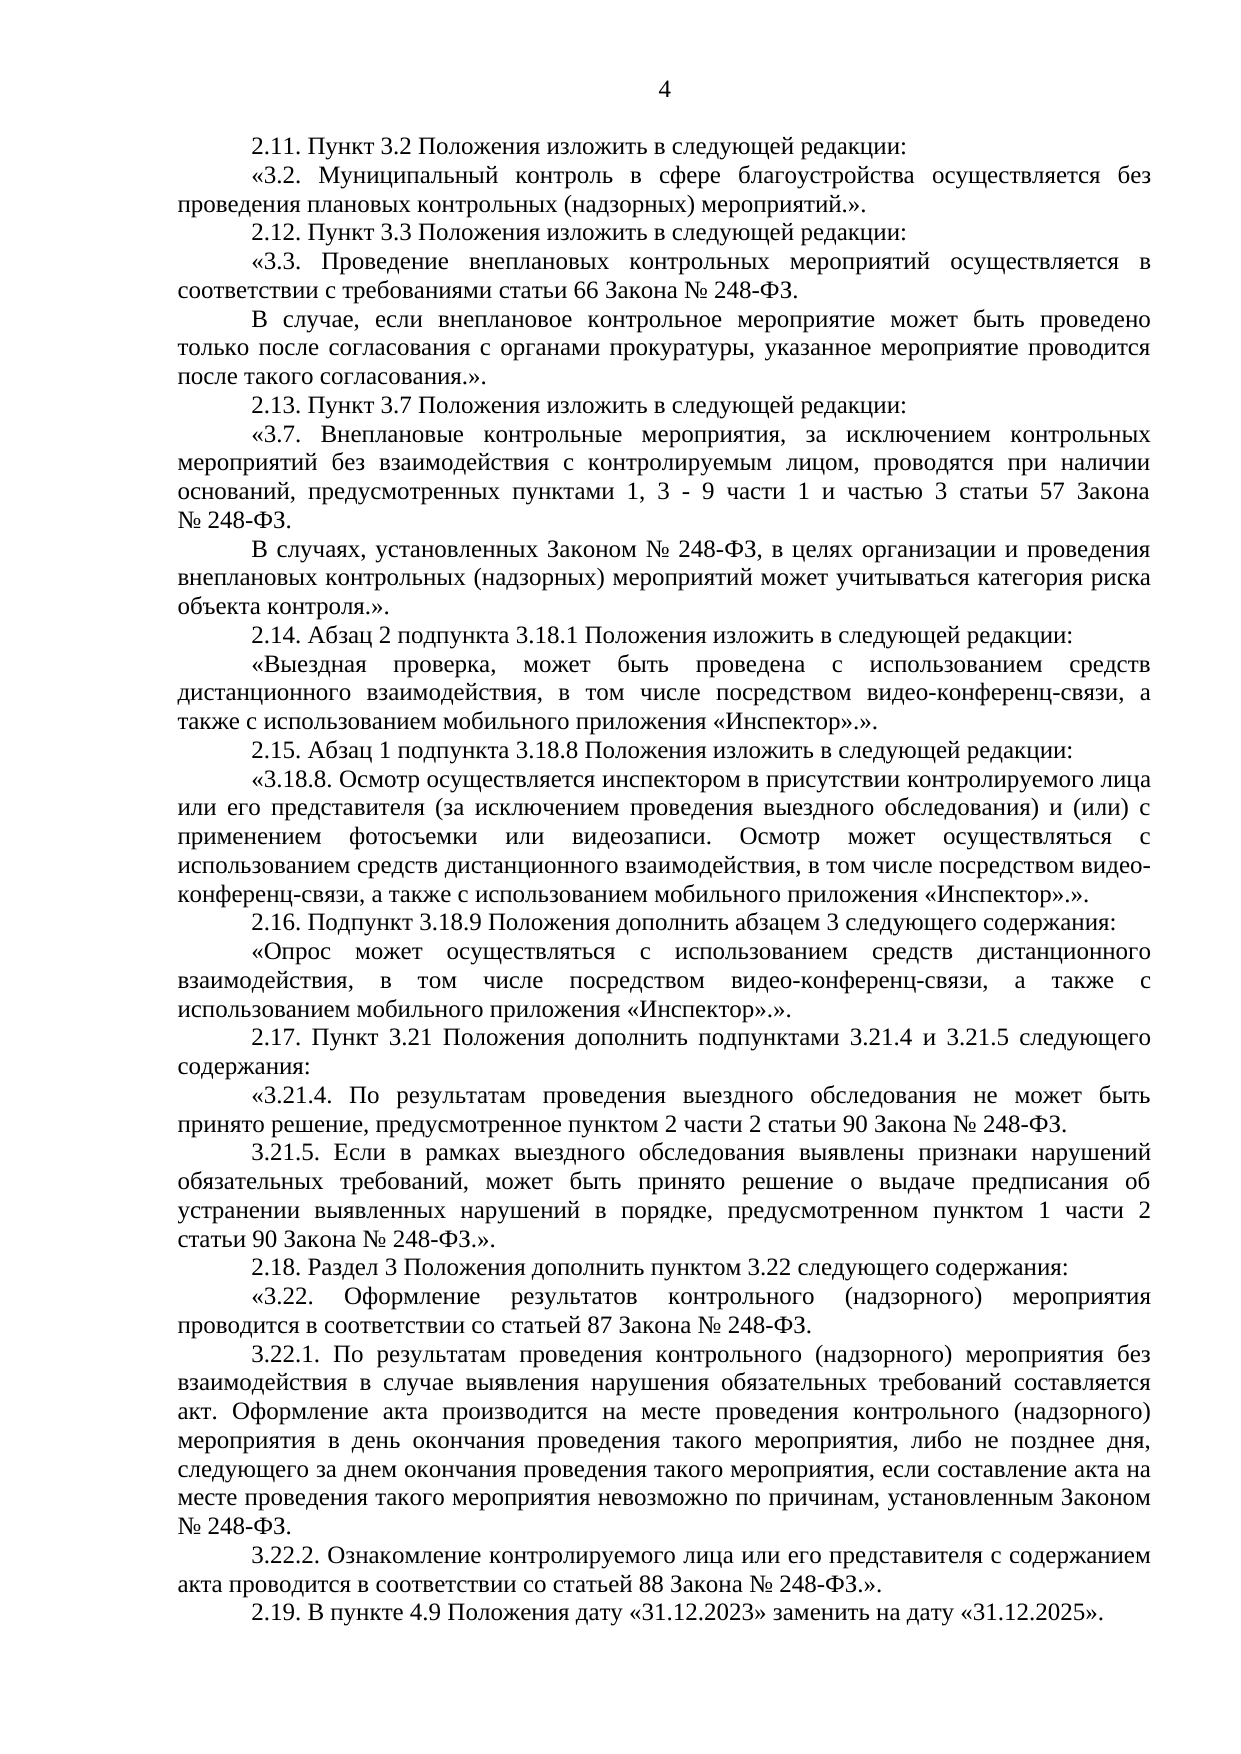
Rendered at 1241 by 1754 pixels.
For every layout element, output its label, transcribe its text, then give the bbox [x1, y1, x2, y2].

text «3.18.8. Осмотр осуществляется инспектором в присутствии контролируемого лица или его представителя (за исключением проведения выездного обследования) и (или) с применением фотосъемки или видеозаписи. Осмотр может осуществляться с использованием средств дистанционного взаимодействия, в том числе посредством видео-конференц-связи, а также с использованием мобильного приложения «Инспектор».». [177, 764, 1152, 907]
text «Опрос может осуществляться с использованием средств дистанционного взаимодействия, в том числе посредством видео-конференц-связи, а также с использованием мобильного приложения «Инспектор».». [177, 936, 1152, 1022]
text 2.16. Подпункт 3.18.9 Положения дополнить абзацем 3 следующего содержания: [177, 907, 1152, 936]
text 2.12. Пункт 3.3 Положения изложить в следующей редакции: [177, 217, 1152, 246]
text «3.3. Проведение внеплановых контрольных мероприятий осуществляется в соответствии с требованиями статьи 66 Закона № 248-ФЗ. [177, 246, 1152, 304]
text 2.17. Пункт 3.21 Положения дополнить подпунктами 3.21.4 и 3.21.5 следующего содержания: [177, 1022, 1152, 1080]
text «Выездная проверка, может быть проведена с использованием средств дистанционного взаимодействия, в том числе посредством видео-конференц-связи, а также с использованием мобильного приложения «Инспектор».». [177, 649, 1152, 735]
text 2.18. Раздел 3 Положения дополнить пунктом 3.22 следующего содержания: [177, 1252, 1152, 1281]
text 2.15. Абзац 1 подпункта 3.18.8 Положения изложить в следующей редакции: [177, 735, 1152, 764]
text 3.21.5. Если в рамках выездного обследования выявлены признаки нарушений обязательных требований, может быть принято решение о выдаче предписания об устранении выявленных нарушений в порядке, предусмотренном пунктом 1 части 2 статьи 90 Закона № 248-ФЗ.». [177, 1137, 1152, 1252]
text 2.11. Пункт 3.2 Положения изложить в следующей редакции: [177, 131, 1152, 160]
text 2.14. Абзац 2 подпункта 3.18.1 Положения изложить в следующей редакции: [177, 620, 1152, 649]
text 3.22.2. Ознакомление контролируемого лица или его представителя с содержанием акта проводится в соответствии со статьей 88 Закона № 248-ФЗ.». [177, 1540, 1152, 1597]
text 3.22.1. По результатам проведения контрольного (надзорного) мероприятия без взаимодействия в случае выявления нарушения обязательных требований составляется акт. Оформление акта производится на месте проведения контрольного (надзорного) мероприятия в день окончания проведения такого мероприятия, либо не позднее дня, следующего за днем окончания проведения такого мероприятия, если составление акта на месте проведения такого мероприятия невозможно по причинам, установленным Законом № 248-ФЗ. [177, 1339, 1152, 1540]
text «3.22. Оформление результатов контрольного (надзорного) мероприятия проводится в соответствии со статьей 87 Закона № 248-ФЗ. [177, 1281, 1152, 1339]
text В случае, если внеплановое контрольное мероприятие может быть проведено только после согласования с органами прокуратуры, указанное мероприятие проводится после такого согласования.». [177, 304, 1152, 390]
text 2.13. Пункт 3.7 Положения изложить в следующей редакции: [177, 390, 1152, 419]
text 2.19. В пункте 4.9 Положения дату «31.12.2023» заменить на дату «31.12.2025». [177, 1597, 1152, 1626]
text «3.21.4. По результатам проведения выездного обследования не может быть принято решение, предусмотренное пунктом 2 части 2 статьи 90 Закона № 248-ФЗ. [177, 1080, 1152, 1137]
text В случаях, установленных Законом № 248-ФЗ, в целях организации и проведения внеплановых контрольных (надзорных) мероприятий может учитываться категория риска объекта контроля.». [177, 534, 1152, 620]
text «3.7. Внеплановые контрольные мероприятия, за исключением контрольных мероприятий без взаимодействия с контролируемым лицом, проводятся при наличии оснований, предусмотренных пунктами 1, 3 - 9 части 1 и частью 3 статьи 57 Закона № 248-ФЗ. [177, 419, 1152, 534]
text «3.2. Муниципальный контроль в сфере благоустройства осуществляется без проведения плановых контрольных (надзорных) мероприятий.». [177, 160, 1152, 217]
